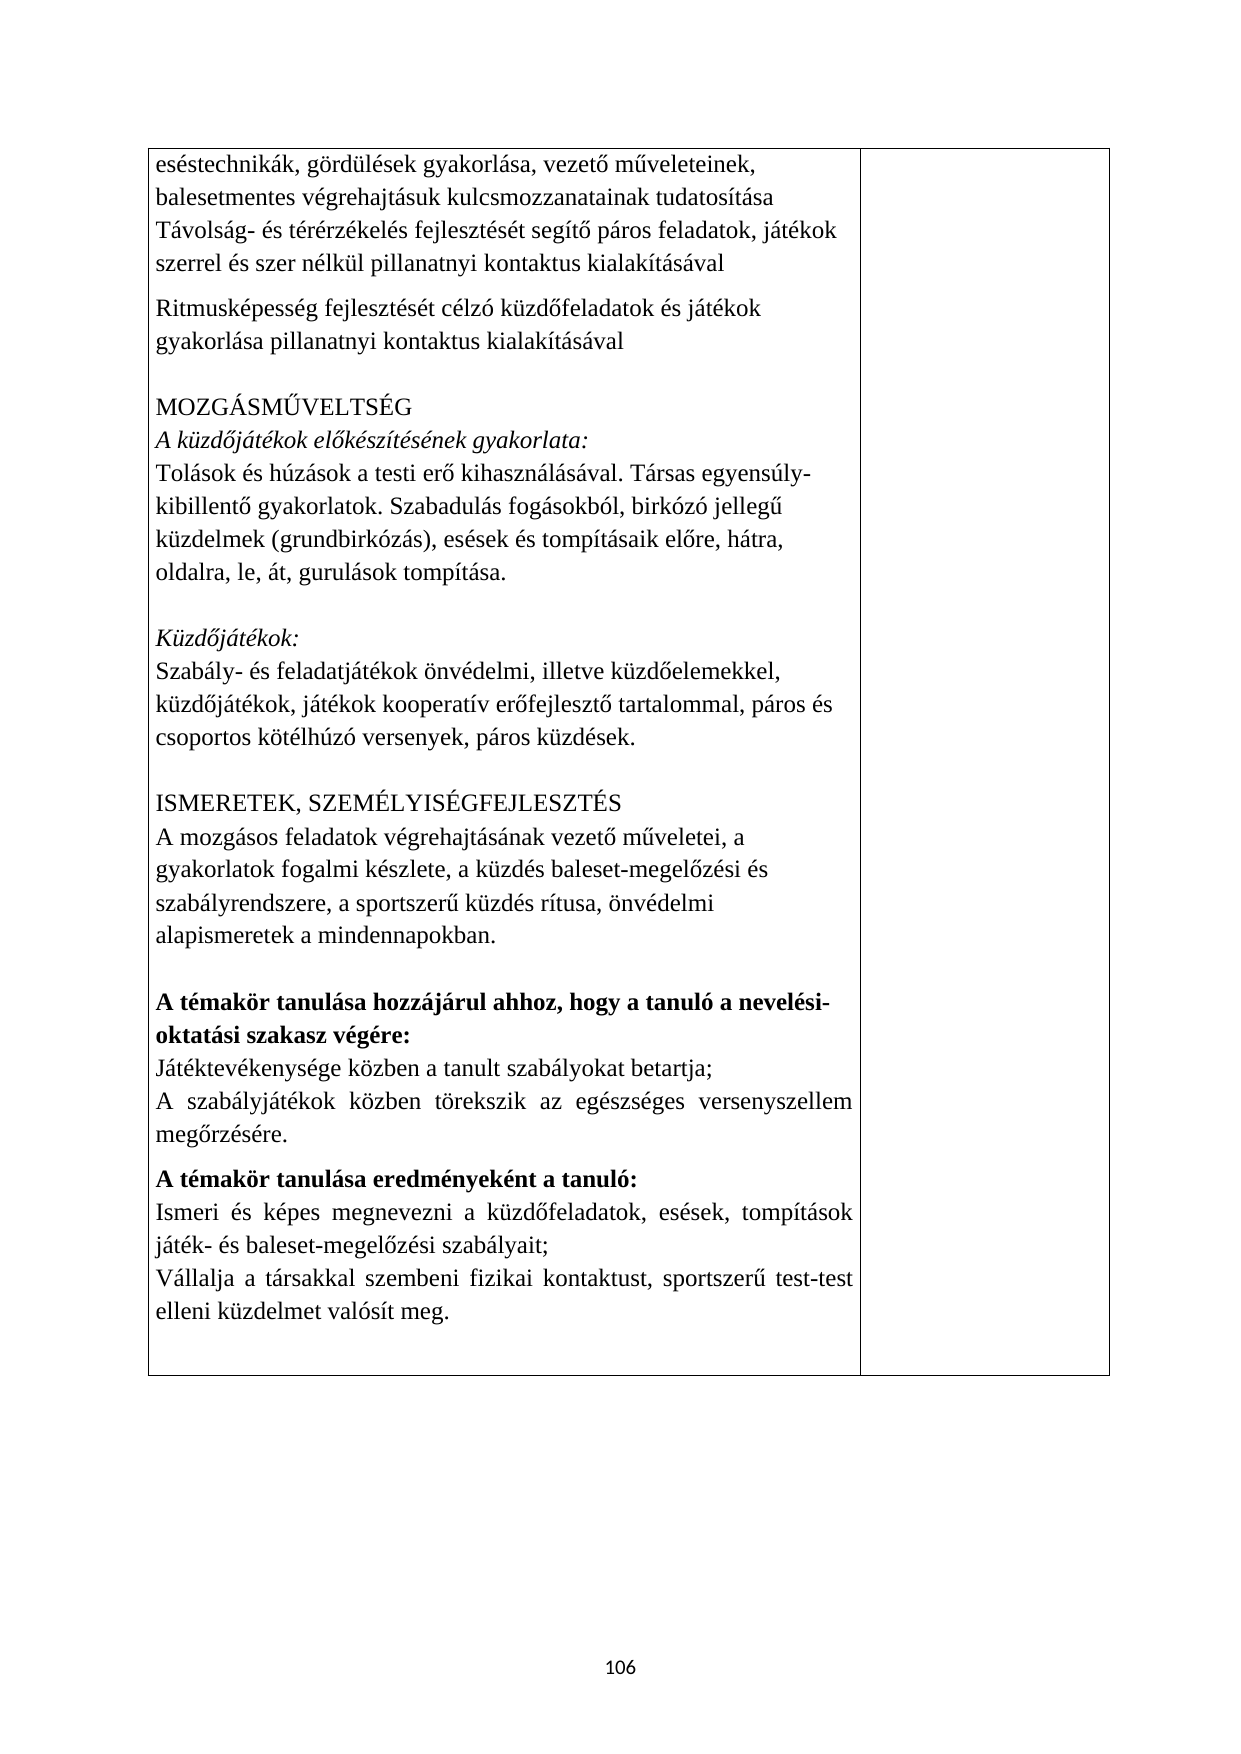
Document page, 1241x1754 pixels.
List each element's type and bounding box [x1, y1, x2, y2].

table_cell [149, 149, 860, 1375]
table_cell [861, 149, 1109, 1375]
